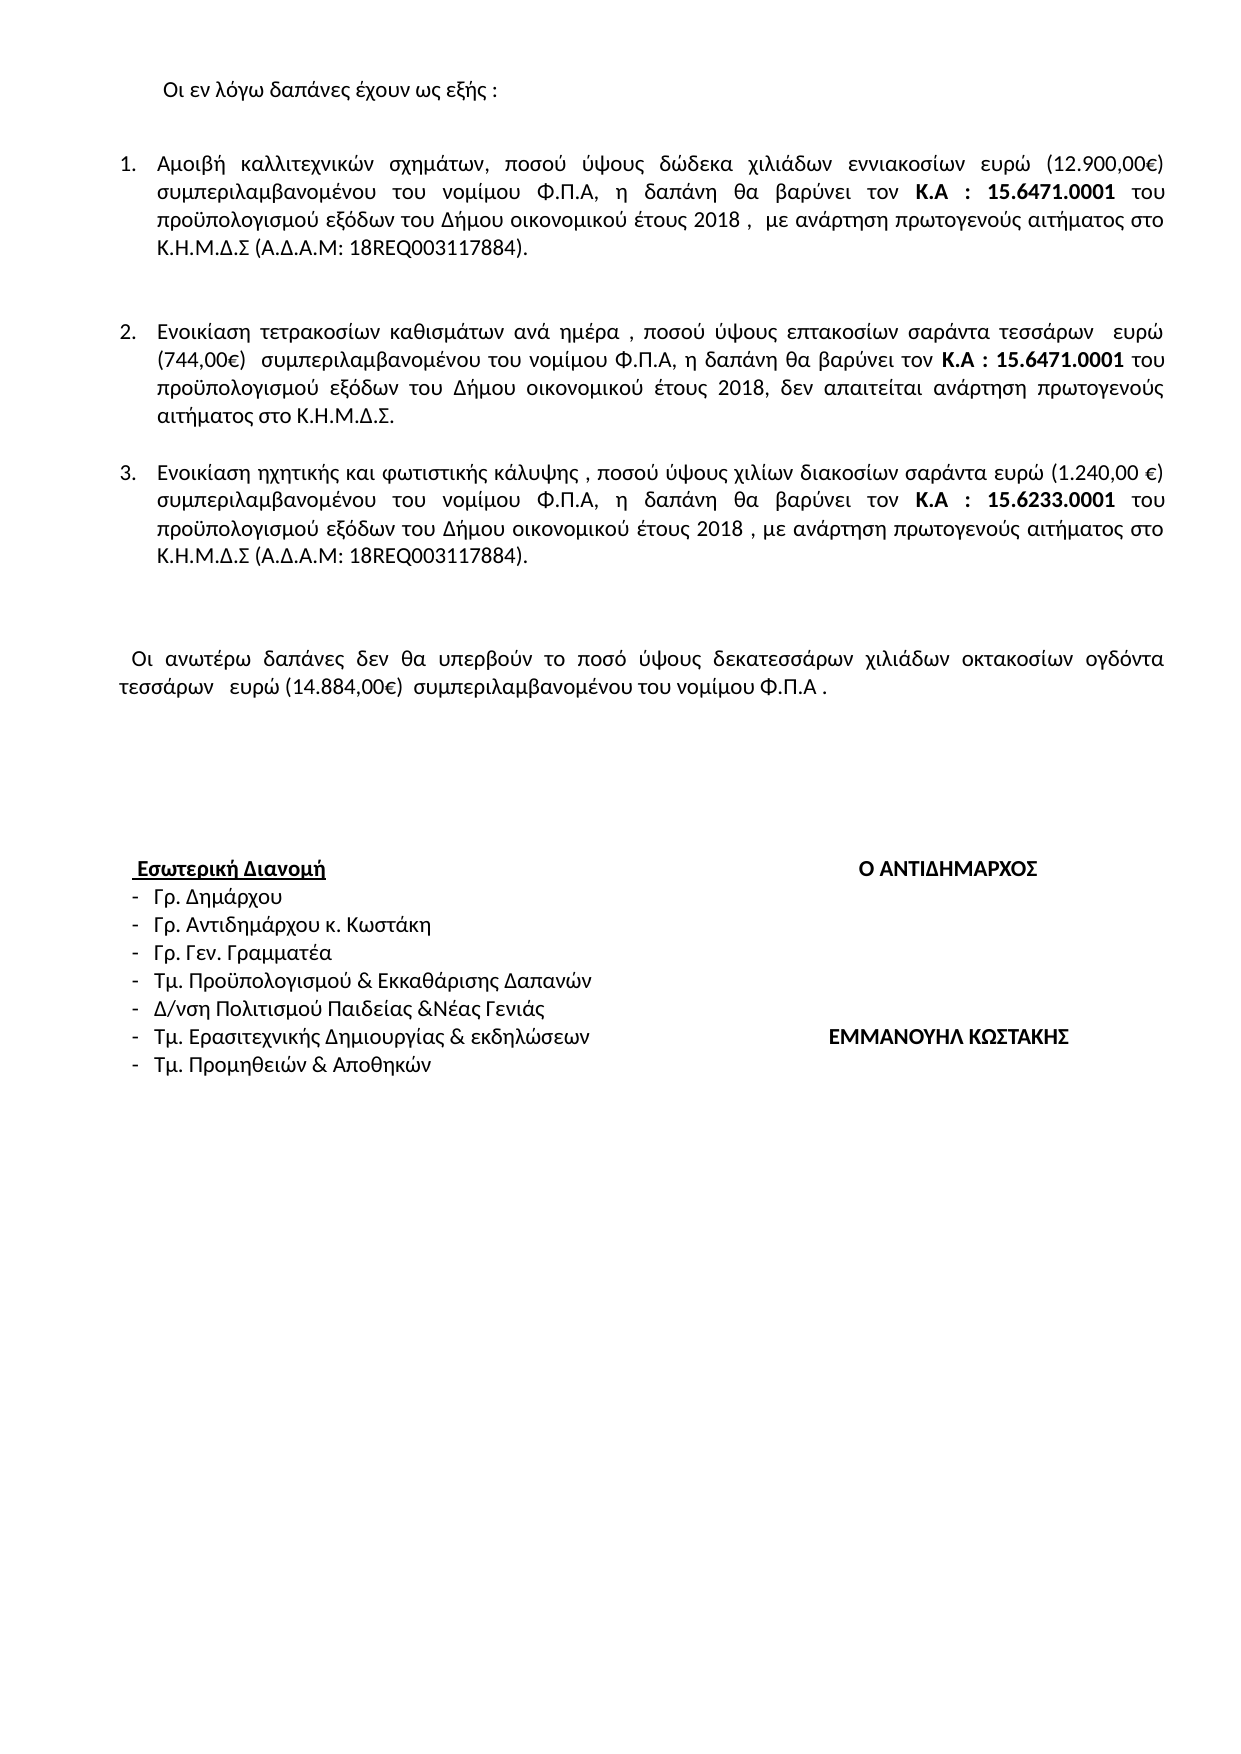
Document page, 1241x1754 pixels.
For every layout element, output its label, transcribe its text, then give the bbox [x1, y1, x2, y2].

text - Τμ. Προμηθειών & Αποθηκών [75, 1050, 1240, 1078]
text - Τμ. Προϋπολογισμού & Εκκαθάρισης Δαπανών [75, 966, 1240, 994]
list Αμοιβή καλλιτεχνικών σχημάτων, ποσού ύψους δώδεκα χιλιάδων εννιακοσίων ευρώ (12.900,00€) συμπεριλαμβανομένου του νομίμου Φ.Π.Α, η δαπάνη θα βαρύνει τον Κ.Α : 15.6471.0001 του προϋπολογισμού εξόδων του Δήμου οικονομικού έτους 2018 , με ανάρτηση πρωτογενούς αιτήματος στο Κ.Η.Μ.Δ.Σ (Α.Δ.Α.Μ: 18REQ003117884). [119, 149, 1165, 261]
list Ενοικίαση ηχητικής και φωτιστικής κάλυψης , ποσού ύψους χιλίων διακοσίων σαράντα ευρώ (1.240,00 €) συμπεριλαμβανομένου του νομίμου Φ.Π.Α, η δαπάνη θα βαρύνει τον Κ.Α : 15.6233.0001 του προϋπολογισμού εξόδων του Δήμου οικονομικού έτους 2018 , με ανάρτηση πρωτογενούς αιτήματος στο Κ.Η.Μ.Δ.Σ (Α.Δ.Α.Μ: 18REQ003117884). [119, 458, 1165, 570]
text - Γρ. Δημάρχου [75, 882, 1165, 910]
text - Γρ. Γεν. Γραμματέα [75, 938, 1240, 966]
text Οι εν λόγω δαπάνες έχουν ως εξής : [75, 75, 1165, 103]
text - Δ/νση Πολιτισμού Παιδείας &Νέας Γενιάς [75, 994, 1240, 1022]
list Ενοικίαση τετρακοσίων καθισμάτων ανά ημέρα , ποσού ύψους επτακοσίων σαράντα τεσσάρων ευρώ (744,00€) συμπεριλαμβανομένου του νομίμου Φ.Π.Α, η δαπάνη θα βαρύνει τον Κ.Α : 15.6471.0001 του προϋπολογισμού εξόδων του Δήμου οικονομικού έτους 2018, δεν απαιτείται ανάρτηση πρωτογενούς αιτήματος στο Κ.Η.Μ.Δ.Σ. [119, 317, 1165, 429]
text - Γρ. Αντιδημάρχου κ. Κωστάκη [75, 910, 1240, 938]
text Οι ανωτέρω δαπάνες δεν θα υπερβούν το ποσό ύψους δεκατεσσάρων χιλιάδων οκτακοσίων ογδόντα τεσσάρων ευρώ (14.884,00€) συμπεριλαμβανομένου του νομίμου Φ.Π.Α . [119, 644, 1165, 700]
text Εσωτερική Διανομή Ο ΑΝΤΙΔΗΜΑΡΧΟΣ [75, 854, 1165, 882]
text - Τμ. Ερασιτεχνικής Δημιουργίας & εκδηλώσεων ΕΜΜΑΝΟΥΗΛ ΚΩΣΤΑΚΗΣ [75, 1022, 1240, 1050]
